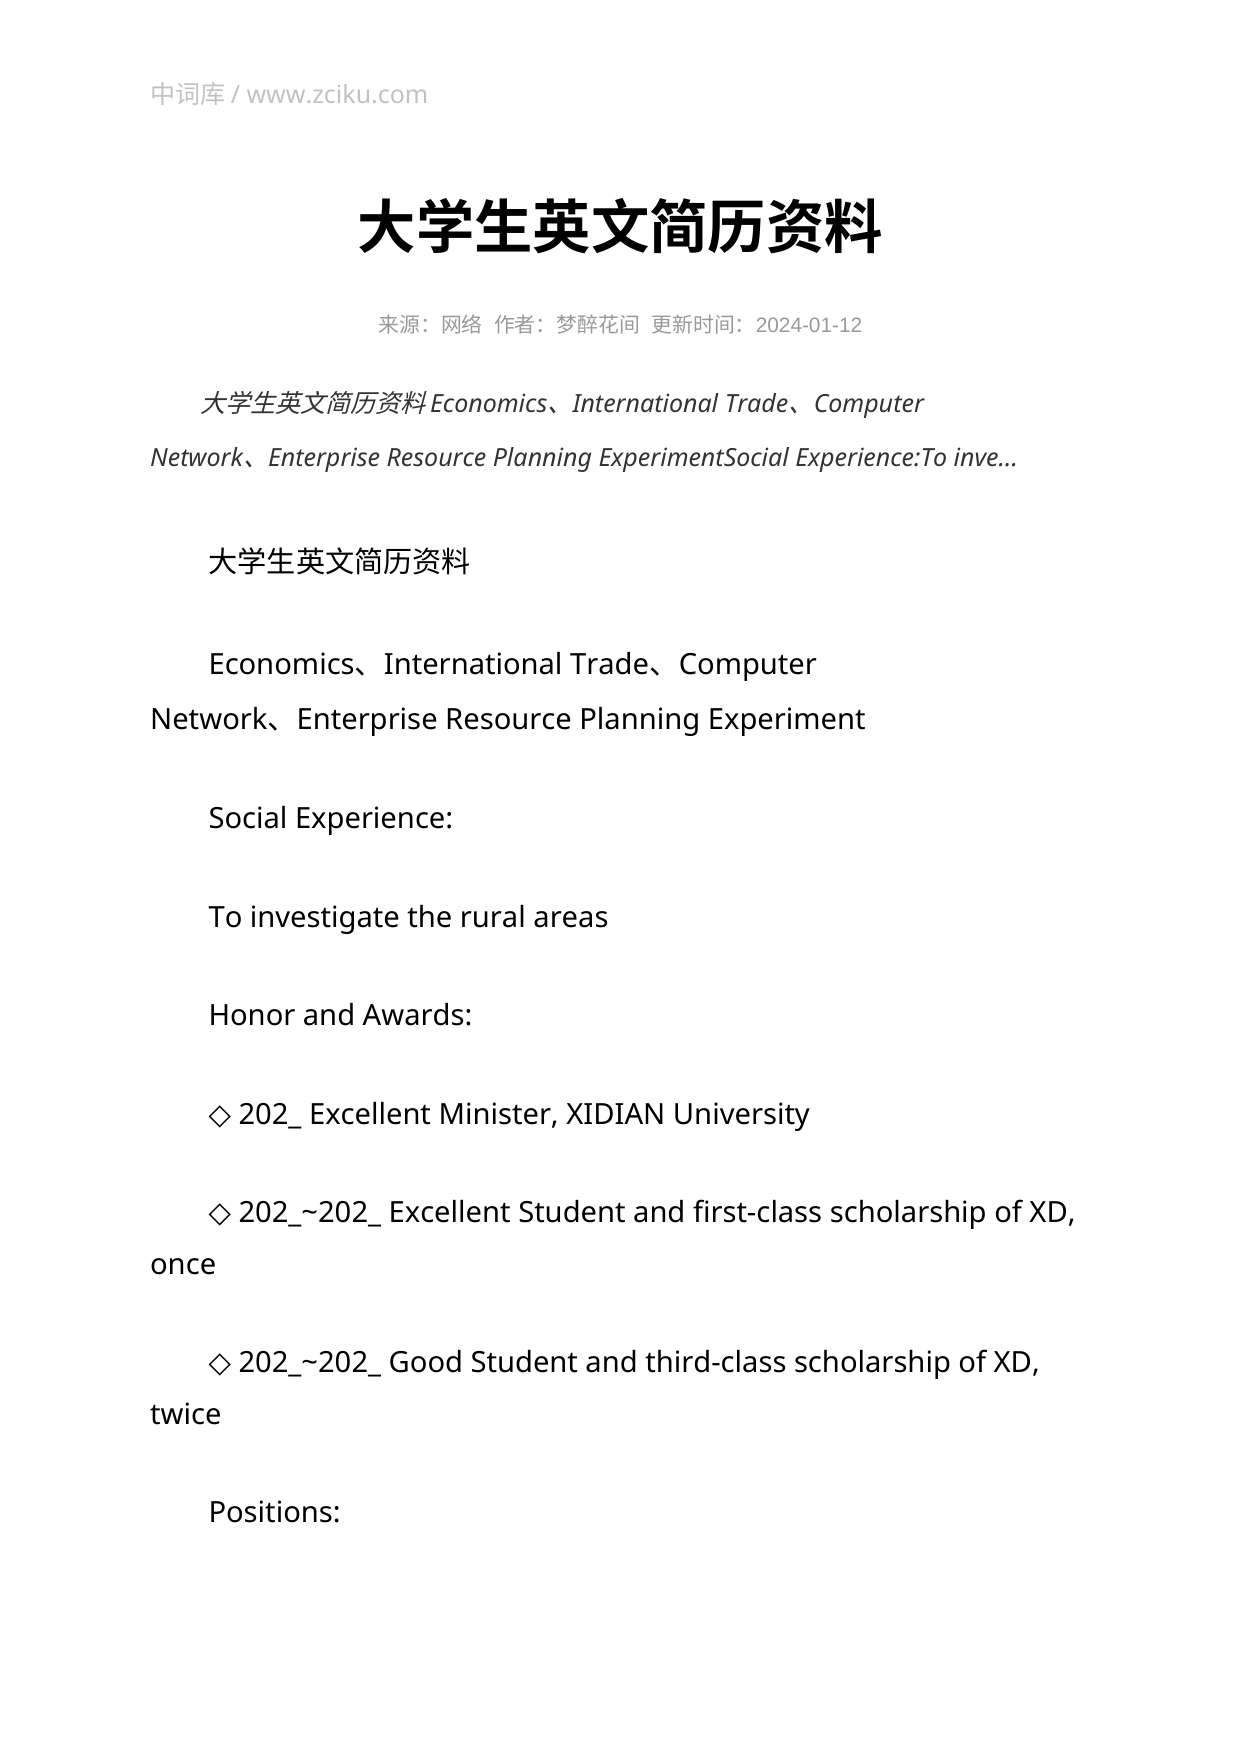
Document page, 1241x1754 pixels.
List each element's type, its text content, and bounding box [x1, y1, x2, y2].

text Economics、International Trade、Computer Network、Enterprise Resource Planning Experiment [150, 641, 1090, 738]
text Positions: [150, 1492, 1090, 1531]
text 大学生英文简历资料 [150, 539, 1090, 581]
text Social Experience: [150, 798, 1090, 837]
text ◇ 202_ Excellent Minister, XIDIAN University [150, 1093, 1090, 1133]
text 来源：网络 作者：梦醉花间 更新时间：2024-01-12 [150, 313, 1090, 337]
text Honor and Awards: [150, 995, 1090, 1034]
subtitle 大学生英文简历资料 [150, 181, 1090, 266]
text 大学生英文简历资料Economics、International Trade、Computer Network、Enterprise Resource Planning ExperimentSocial Experience:To inve... [150, 383, 1090, 474]
text ◇ 202_~202_ Good Student and third-class scholarship of XD, twice [150, 1342, 1090, 1433]
text ◇ 202_~202_ Excellent Student and first-class scholarship of XD, once [150, 1192, 1090, 1283]
text To investigate the rural areas [150, 896, 1090, 936]
